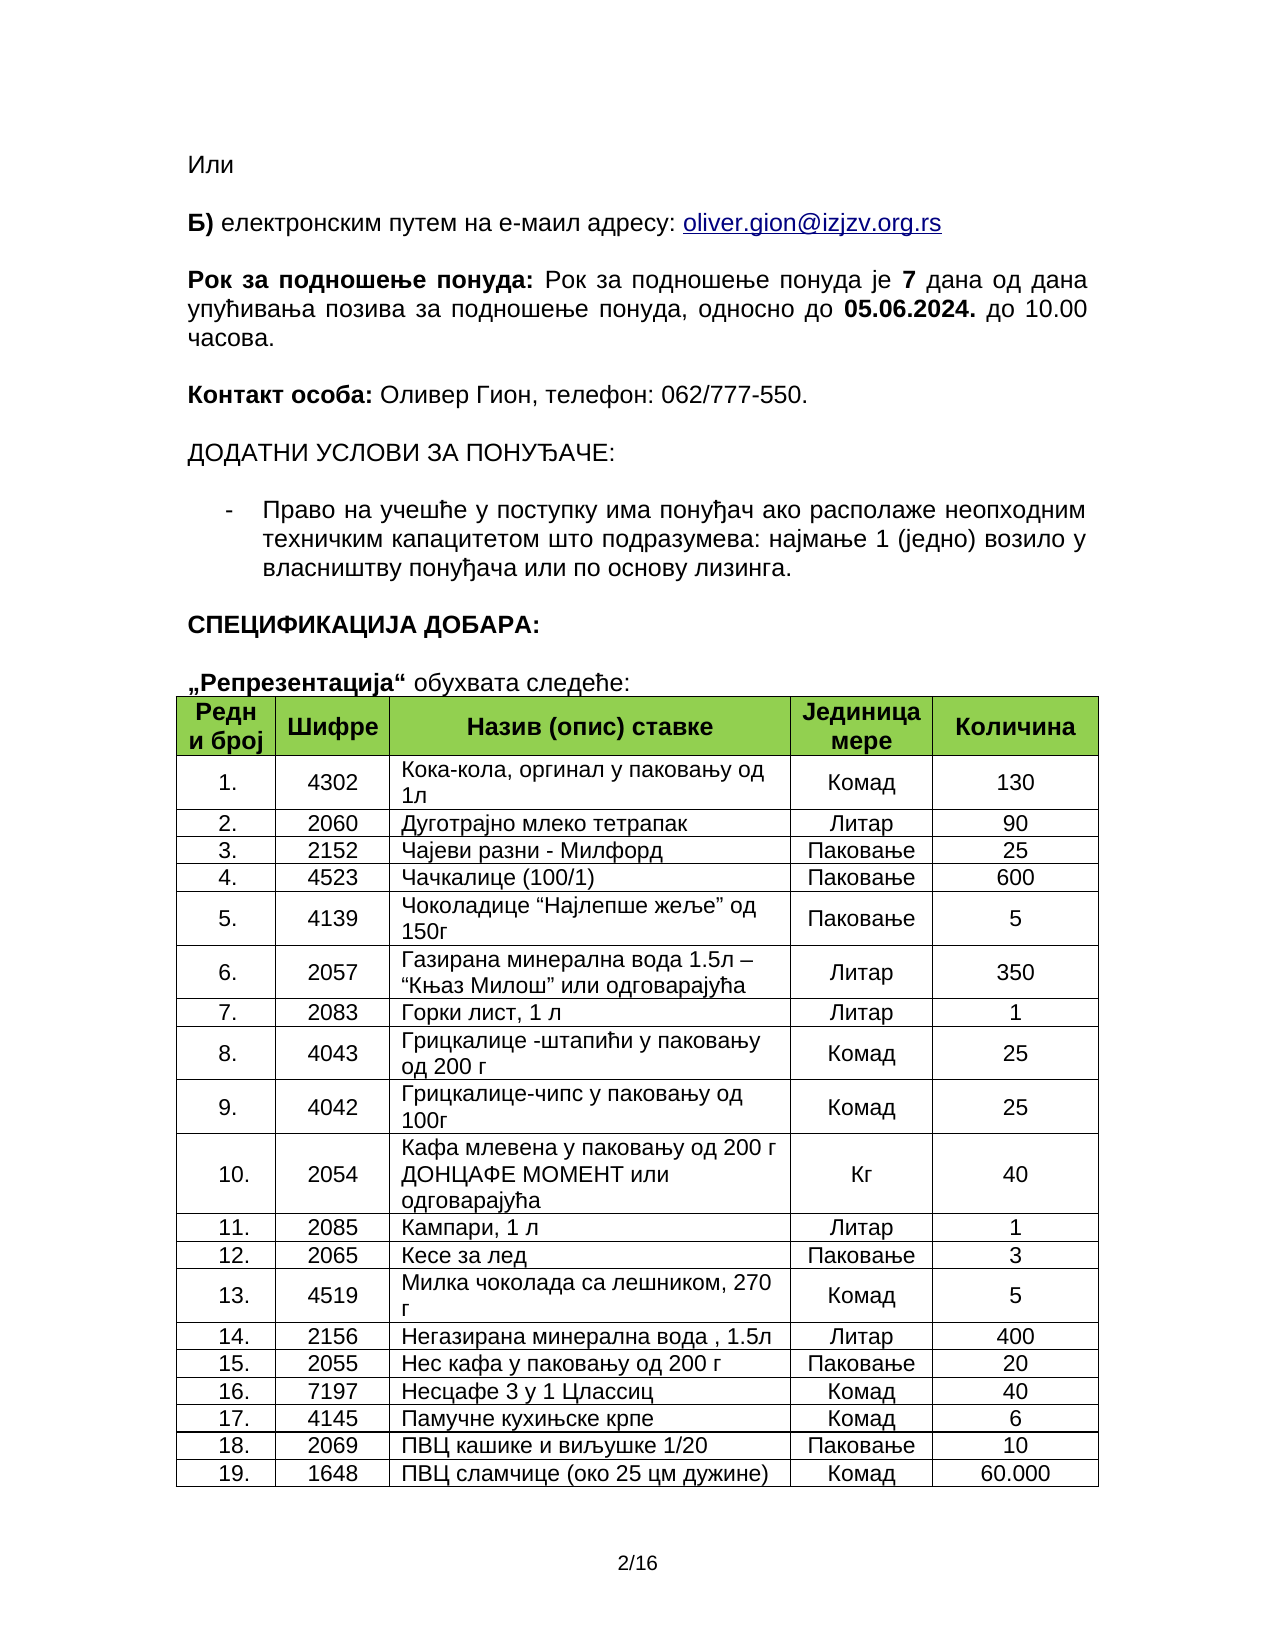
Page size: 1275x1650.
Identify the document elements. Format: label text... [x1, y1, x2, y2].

table_cell 4519 [276, 1269, 389, 1322]
table_cell [177, 1378, 275, 1404]
table_cell [177, 946, 275, 998]
table_cell 2069 [276, 1433, 389, 1459]
table_header Редни број [177, 697, 275, 755]
table_cell Комад [791, 756, 932, 808]
table_cell 4042 [276, 1080, 389, 1133]
text ДОДАТНИ УСЛОВИ ЗА ПОНУЂАЧЕ: [187, 437, 1087, 466]
table_cell 2083 [276, 999, 389, 1026]
table_cell 2060 [276, 810, 389, 836]
table_cell Нес кафа у паковању од 200 г [390, 1350, 790, 1377]
table_cell 4523 [276, 864, 389, 891]
table_header Шифре [276, 697, 389, 755]
table_cell 40 [933, 1378, 1098, 1404]
table_cell Паковање [791, 892, 932, 944]
table_cell 4043 [276, 1027, 389, 1079]
table_cell [177, 1350, 275, 1377]
table_cell 4139 [276, 892, 389, 944]
table_cell Паковање [791, 837, 932, 863]
table_cell 60.000 [933, 1460, 1098, 1486]
table_cell 2156 [276, 1323, 389, 1349]
table_cell 1 [933, 1214, 1098, 1241]
table_cell Грицкалице-чипс у паковању од 100г [390, 1080, 790, 1133]
table_cell 2054 [276, 1134, 389, 1213]
table_cell Паковање [791, 1350, 932, 1377]
table_cell [177, 1134, 275, 1213]
table_cell [177, 1242, 275, 1268]
table_cell 350 [933, 946, 1098, 998]
table_cell [177, 1405, 275, 1431]
table_header Јединица мере [791, 697, 932, 755]
list Право на учешће у поступку има понуђач ако располаже неопходним техничким капацитетом што подразумева: најмање 1 (једно) возило у власништву понуђача или по основу лизинга. [225, 495, 1087, 581]
text Рок за подношење понуда: Рок за подношење понуда је 7 дана од дана упућивања позива за подношење понуда, односно до 05.06.2024. до 10.00 часова. [187, 265, 1087, 351]
table_cell [177, 1214, 275, 1241]
table_header Назив (опис) ставке [390, 697, 790, 755]
table_cell Литар [791, 1214, 932, 1241]
table_cell 1 [933, 999, 1098, 1026]
table_cell [177, 1433, 275, 1459]
table_cell Чоколадице “Најлепше жеље” од 150г [390, 892, 790, 944]
table_cell 2065 [276, 1242, 389, 1268]
table_cell 1648 [276, 1460, 389, 1486]
table_cell 2085 [276, 1214, 389, 1241]
table_cell Кафа млевена у паковању од 200 г ДОНЦАФЕ МОМЕНТ или одговарајућа [390, 1134, 790, 1213]
table_cell [177, 1460, 275, 1486]
table_cell Паковање [791, 1433, 932, 1459]
table_cell Несцафе 3 у 1 Цлассиц [390, 1378, 790, 1404]
table_cell 600 [933, 864, 1098, 891]
table_cell 2055 [276, 1350, 389, 1377]
table_cell Негазирана минерална вода , 1.5л [390, 1323, 790, 1349]
table_cell [177, 756, 275, 808]
table_cell [177, 1080, 275, 1133]
table_cell Кампари, 1 л [390, 1214, 790, 1241]
table_cell Грицкалице -штапићи у паковању од 200 г [390, 1027, 790, 1079]
table_cell Комад [791, 1269, 932, 1322]
table_cell Горки лист, 1 л [390, 999, 790, 1026]
table_cell 130 [933, 756, 1098, 808]
text Или [187, 150, 1087, 179]
table_cell Комад [791, 1405, 932, 1431]
table_cell 40 [933, 1134, 1098, 1213]
table_cell [177, 864, 275, 891]
table_cell [177, 1323, 275, 1349]
table_cell Литар [791, 1323, 932, 1349]
table_cell 90 [933, 810, 1098, 836]
table_cell Комад [791, 1080, 932, 1133]
table_cell [177, 892, 275, 944]
table_header Количина [933, 697, 1098, 755]
text СПЕЦИФИКАЦИЈА ДОБАРА: [187, 610, 1087, 639]
text Б) електронским путем на е-маил адресу: oliver.gion@izjzv.org.rs [187, 207, 1087, 236]
table_cell Газирана минерална вода 1.5л – “Књаз Милош” или одговарајућа [390, 946, 790, 998]
table_cell Литар [791, 946, 932, 998]
table_cell Кесе за лед [390, 1242, 790, 1268]
table_cell Памучне кухињске крпе [390, 1405, 790, 1431]
table_cell ПВЦ кашике и виљушке 1/20 [390, 1433, 790, 1459]
table_cell Комад [791, 1027, 932, 1079]
table_cell ПВЦ сламчице (око 25 цм дужине) [390, 1460, 790, 1486]
table_cell 20 [933, 1350, 1098, 1377]
table_cell 4145 [276, 1405, 389, 1431]
table_cell 7197 [276, 1378, 389, 1404]
table_cell 4302 [276, 756, 389, 808]
table_cell 2057 [276, 946, 389, 998]
table_cell Кг [791, 1134, 932, 1213]
table_cell Чачкалице (100/1) [390, 864, 790, 891]
table_cell Комад [791, 1460, 932, 1486]
table_cell 25 [933, 1080, 1098, 1133]
table_cell [177, 810, 275, 836]
table_cell 5 [933, 892, 1098, 944]
table_cell [177, 837, 275, 863]
table_cell [177, 999, 275, 1026]
table_cell Милка чоколада са лешником, 270 г [390, 1269, 790, 1322]
text Контакт особа: Оливер Гион, телефон: 062/777-550. [187, 380, 1087, 409]
table_cell Кока-кола, оргинал у паковању од 1л [390, 756, 790, 808]
table_cell Литар [791, 999, 932, 1026]
table_cell 10 [933, 1433, 1098, 1459]
table_cell Литар [791, 810, 932, 836]
table_cell 2152 [276, 837, 389, 863]
table_cell 400 [933, 1323, 1098, 1349]
text „Репрезентација“ обухвата следеће: [187, 667, 1087, 696]
table_cell 25 [933, 1027, 1098, 1079]
table_cell Паковање [791, 1242, 932, 1268]
table_cell Комад [791, 1378, 932, 1404]
table_cell Паковање [791, 864, 932, 891]
table_cell 3 [933, 1242, 1098, 1268]
table_cell 6 [933, 1405, 1098, 1431]
table_cell Чајеви разни - Милфорд [390, 837, 790, 863]
table_cell [177, 1269, 275, 1322]
table_cell 5 [933, 1269, 1098, 1322]
table_cell Дуготрајно млеко тетрапак [390, 810, 790, 836]
table_cell 25 [933, 837, 1098, 863]
table_cell [177, 1027, 275, 1079]
